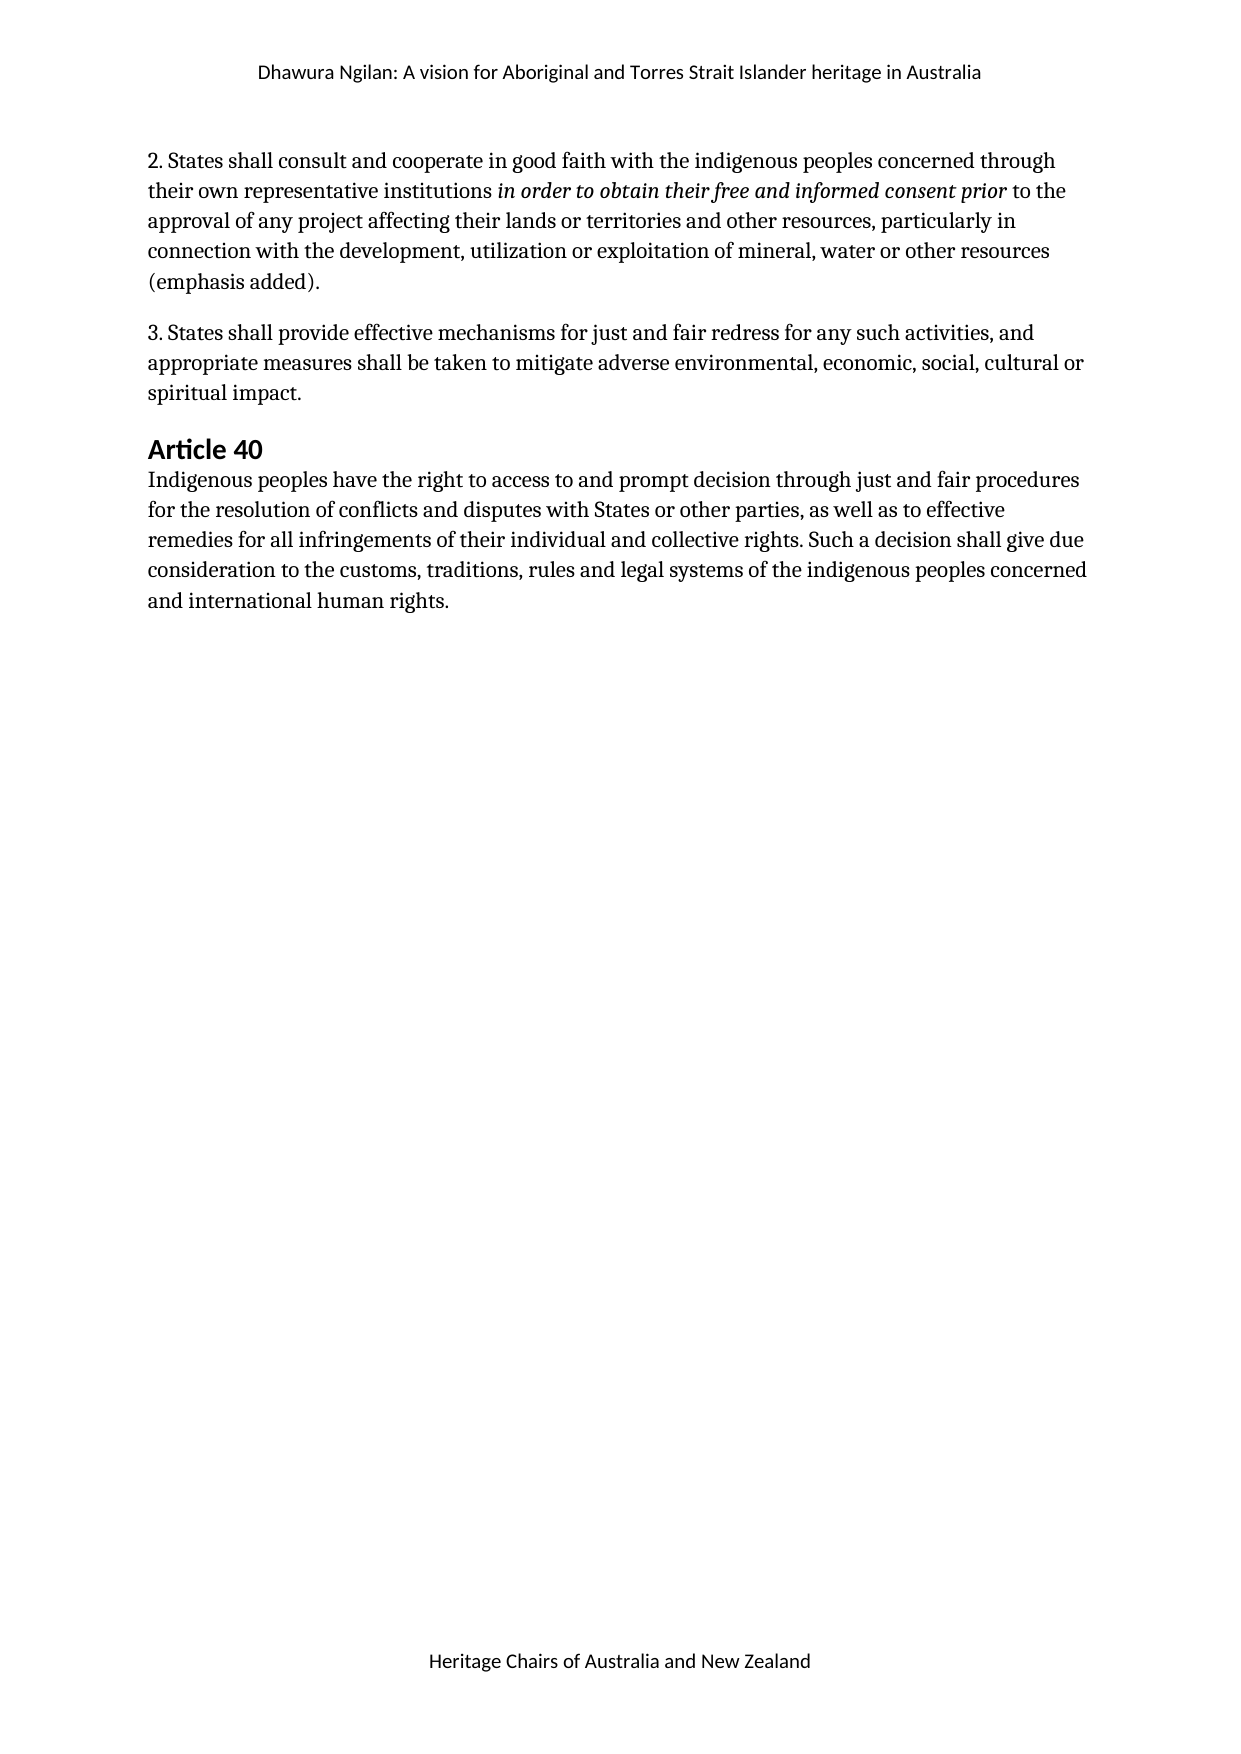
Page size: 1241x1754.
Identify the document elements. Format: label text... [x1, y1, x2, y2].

text 2. States shall consult and cooperate in good faith with the indigenous peoples concerned through their own representative institutions in order to obtain their free and informed consent prior to the approval of any project affecting their lands or territories and other resources, particularly in connection with the development, utilization or exploitation of mineral, water or other resources (emphasis added). [148, 148, 1092, 295]
subtitle Article 40 [148, 431, 1092, 467]
text 3. States shall provide effective mechanisms for just and fair redress for any such activities, and appropriate measures shall be taken to mitigate adverse environmental, economic, social, cultural or spiritual impact. [148, 319, 1092, 406]
text Indigenous peoples have the right to access to and prompt decision through just and fair procedures for the resolution of conflicts and disputes with States or other parties, as well as to effective remedies for all infringements of their individual and collective rights. Such a decision shall give due consideration to the customs, traditions, rules and legal systems of the indigenous peoples concerned and international human rights. [148, 467, 1092, 614]
